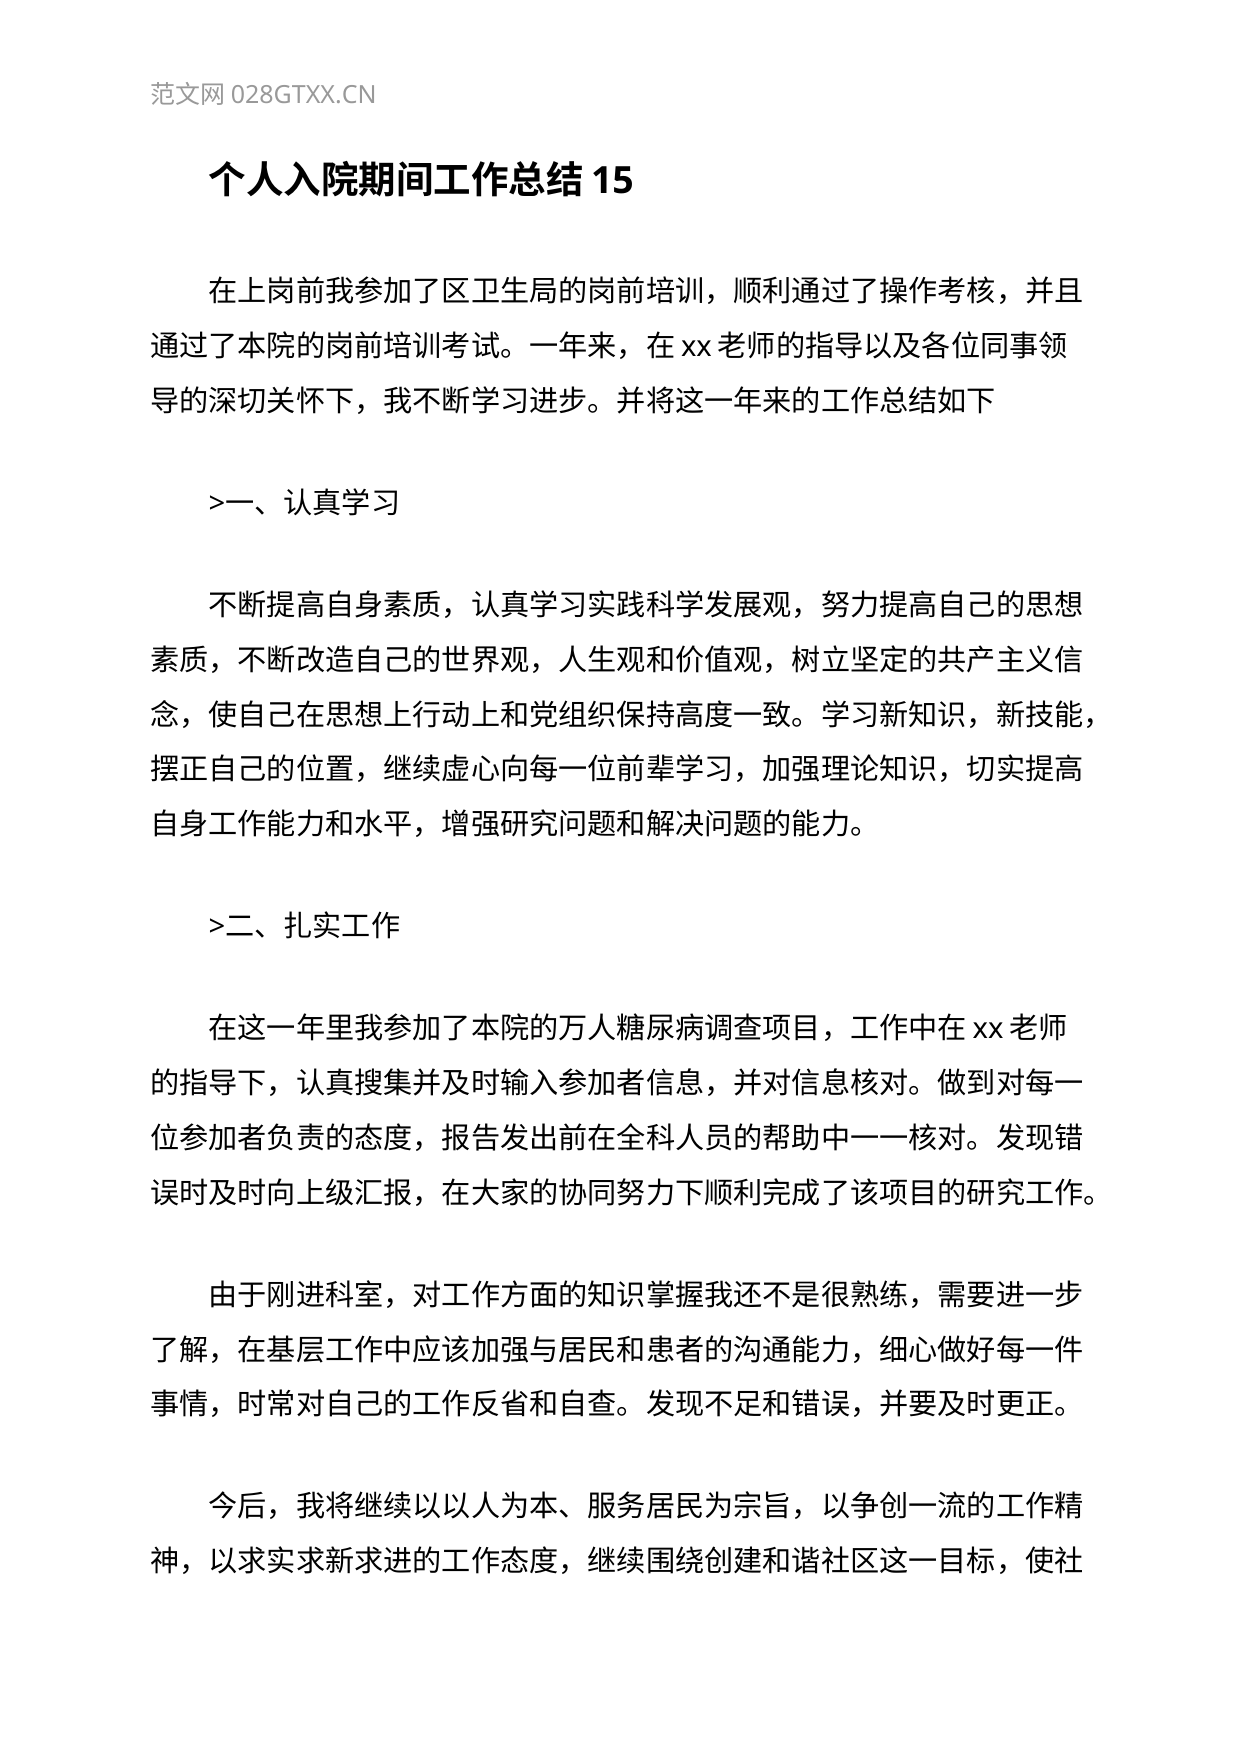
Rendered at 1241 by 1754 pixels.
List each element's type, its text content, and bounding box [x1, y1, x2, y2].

text 不断提高自身素质，认真学习实践科学发展观，努力提高自己的思想素质，不断改造自己的世界观，人生观和价值观，树立坚定的共产主义信念，使自己在思想上行动上和党组织保持高度一致。学习新知识，新技能，摆正自己的位置，继续虚心向每一位前辈学习，加强理论知识，切实提高自身工作能力和水平，增强研究问题和解决问题的能力。 [150, 581, 1090, 843]
text 个人入院期间工作总结15 [150, 150, 1090, 204]
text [150, 1483, 1090, 1580]
text 由于刚进科室，对工作方面的知识掌握我还不是很熟练，需要进一步了解，在基层工作中应该加强与居民和患者的沟通能力，细心做好每一件事情，时常对自己的工作反省和自查。发现不足和错误，并要及时更正。 [150, 1271, 1090, 1423]
text >一、认真学习 [150, 479, 1090, 522]
text 在上岗前我参加了区卫生局的岗前培训，顺利通过了操作考核，并且通过了本院的岗前培训考试。一年来，在xx老师的指导以及各位同事领导的深切关怀下，我不断学习进步。并将这一年来的工作总结如下 [150, 268, 1090, 420]
text >二、扎实工作 [150, 903, 1090, 945]
text 在这一年里我参加了本院的万人糖尿病调查项目，工作中在xx老师的指导下，认真搜集并及时输入参加者信息，并对信息核对。做到对每一位参加者负责的态度，报告发出前在全科人员的帮助中一一核对。发现错误时及时向上级汇报，在大家的协同努力下顺利完成了该项目的研究工作。 [150, 1004, 1090, 1212]
